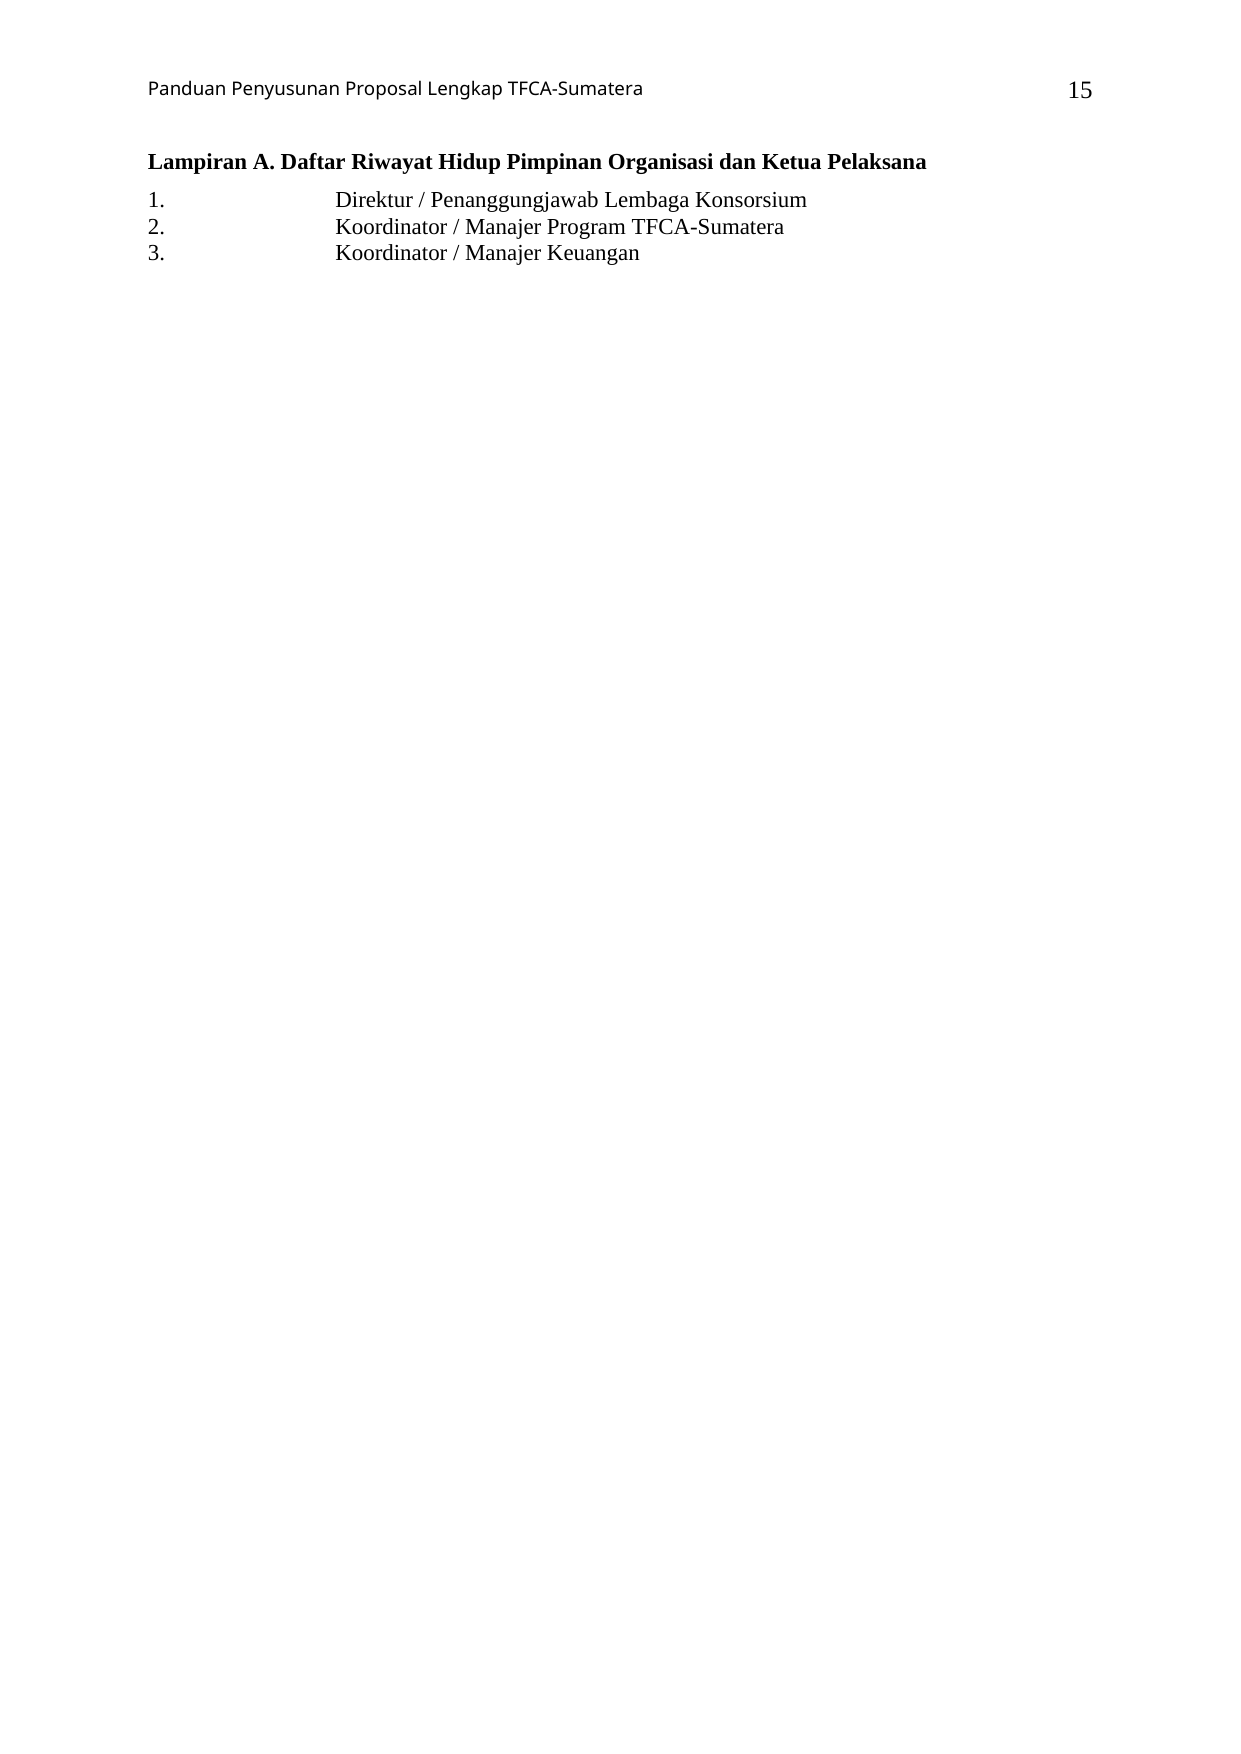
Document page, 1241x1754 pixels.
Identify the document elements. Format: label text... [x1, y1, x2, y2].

text Lampiran A. Daftar Riwayat Hidup Pimpinan Organisasi dan Ketua Pelaksana [148, 148, 1092, 174]
list Koordinator / Manajer Program TFCA-Sumatera [148, 213, 1092, 239]
list Direktur / Penanggungjawab Lembaga Konsorsium [148, 187, 1092, 213]
list Koordinator / Manajer Keuangan [148, 239, 1092, 266]
